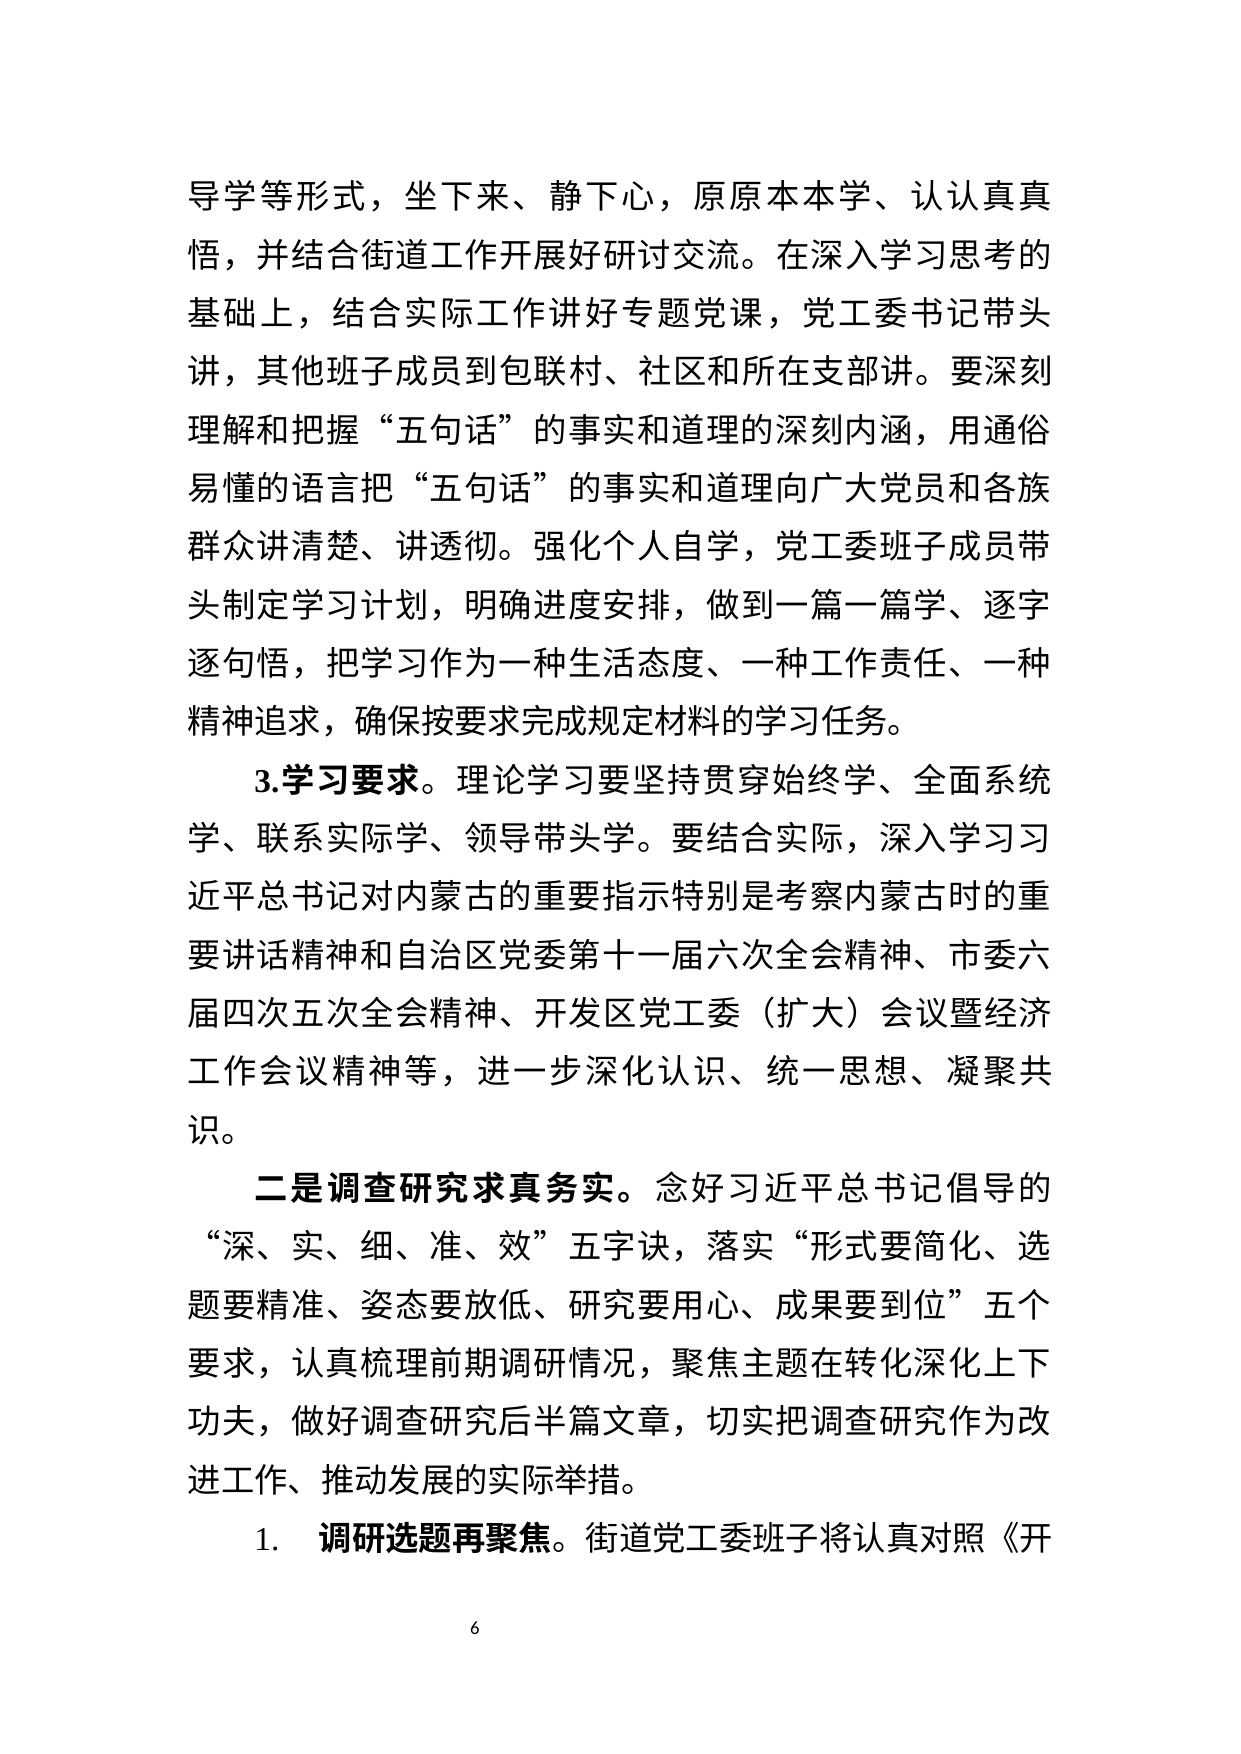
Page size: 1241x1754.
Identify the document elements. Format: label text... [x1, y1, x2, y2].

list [187, 162, 1053, 745]
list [187, 1504, 1053, 1562]
text 二是调查研究求真务实。念好习近平总书记倡导的“深、实、细、准、效”五字诀，落实“形式要简化、选题要精准、姿态要放低、研究要用心、成果要到位”五个要求，认真梳理前期调研情况，聚焦主题在转化深化上下功夫，做好调查研究后半篇文章，切实把调查研究作为改进工作、推动发展的实际举措。 [187, 1154, 1053, 1504]
list 3.学习要求。理论学习要坚持贯穿始终学、全面系统学、联系实际学、领导带头学。要结合实际，深入学习习近平总书记对内蒙古的重要指示特别是考察内蒙古时的重要讲话精神和自治区党委第十一届六次全会精神、市委六届四次五次全会精神、开发区党工委（扩大）会议暨经济工作会议精神等，进一步深化认识、统一思想、凝聚共识。 [187, 745, 1053, 1154]
